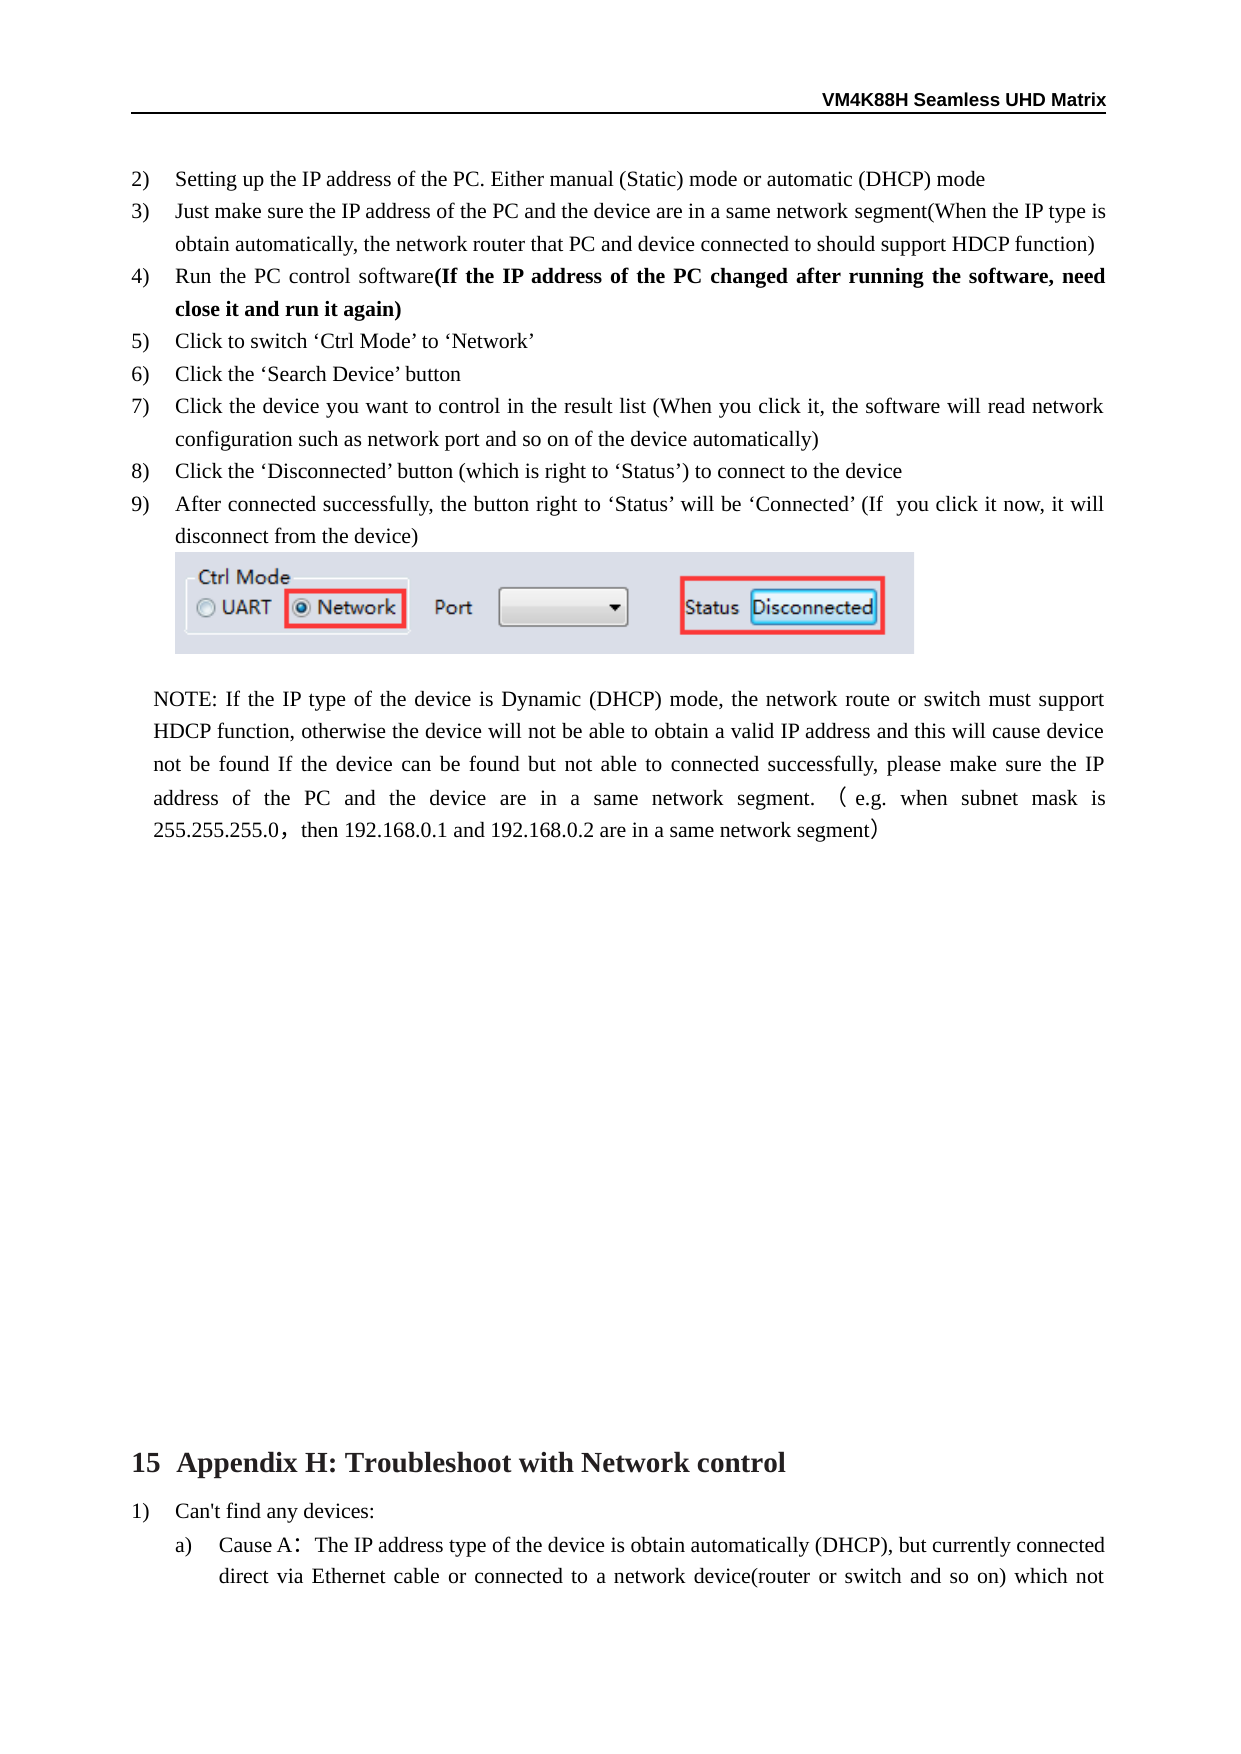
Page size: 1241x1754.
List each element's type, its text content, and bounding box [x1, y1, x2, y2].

list Setting up the IP address of the PC. Either manual (Static) mode or automatic (DHCP) mode [131, 162, 1106, 194]
list Just make sure the IP address of the PC and the device are in a same network segment(When the IP type is obtain automatically, the network router that PC and device connected to should support HDCP function) [131, 194, 1106, 259]
list Click the ‘Disconnected’ button (which is right to ‘Status’) to connect to the device [131, 454, 1106, 487]
list Run the PC control software(If the IP address of the PC changed after running the software, need close it and run it again) [131, 259, 1106, 324]
picture [175, 552, 915, 654]
list Click the device you want to control in the result list (When you click it, the software will read network configuration such as network port and so on of the device automatically) [131, 389, 1106, 454]
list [175, 1527, 1106, 1592]
list Click to switch ‘Ctrl Mode’ to ‘Network’ [131, 324, 1106, 357]
list After connected successfully, the button right to ‘Status’ will be ‘Connected’ (If you click it now, it will disconnect from the device) [131, 487, 1106, 552]
list Click the ‘Search Device’ button [131, 357, 1106, 389]
subtitle Appendix H: Troubleshoot with Network control [131, 1429, 1106, 1494]
list Can't find any devices: [131, 1494, 1106, 1527]
text NOTE: If the IP type of the device is Dynamic (DHCP) mode, the network route or switch must support HDCP function, otherwise the device will not be able to obtain a valid IP address and this will cause device not be found If the device can be found but not able to connected successfully, please make sure the IP address of the PC and the device are in a same network segment.（e.g. when subnet mask is 255.255.255.0，then 192.168.0.1 and 192.168.0.2 are in a same network segment） [153, 682, 1106, 844]
